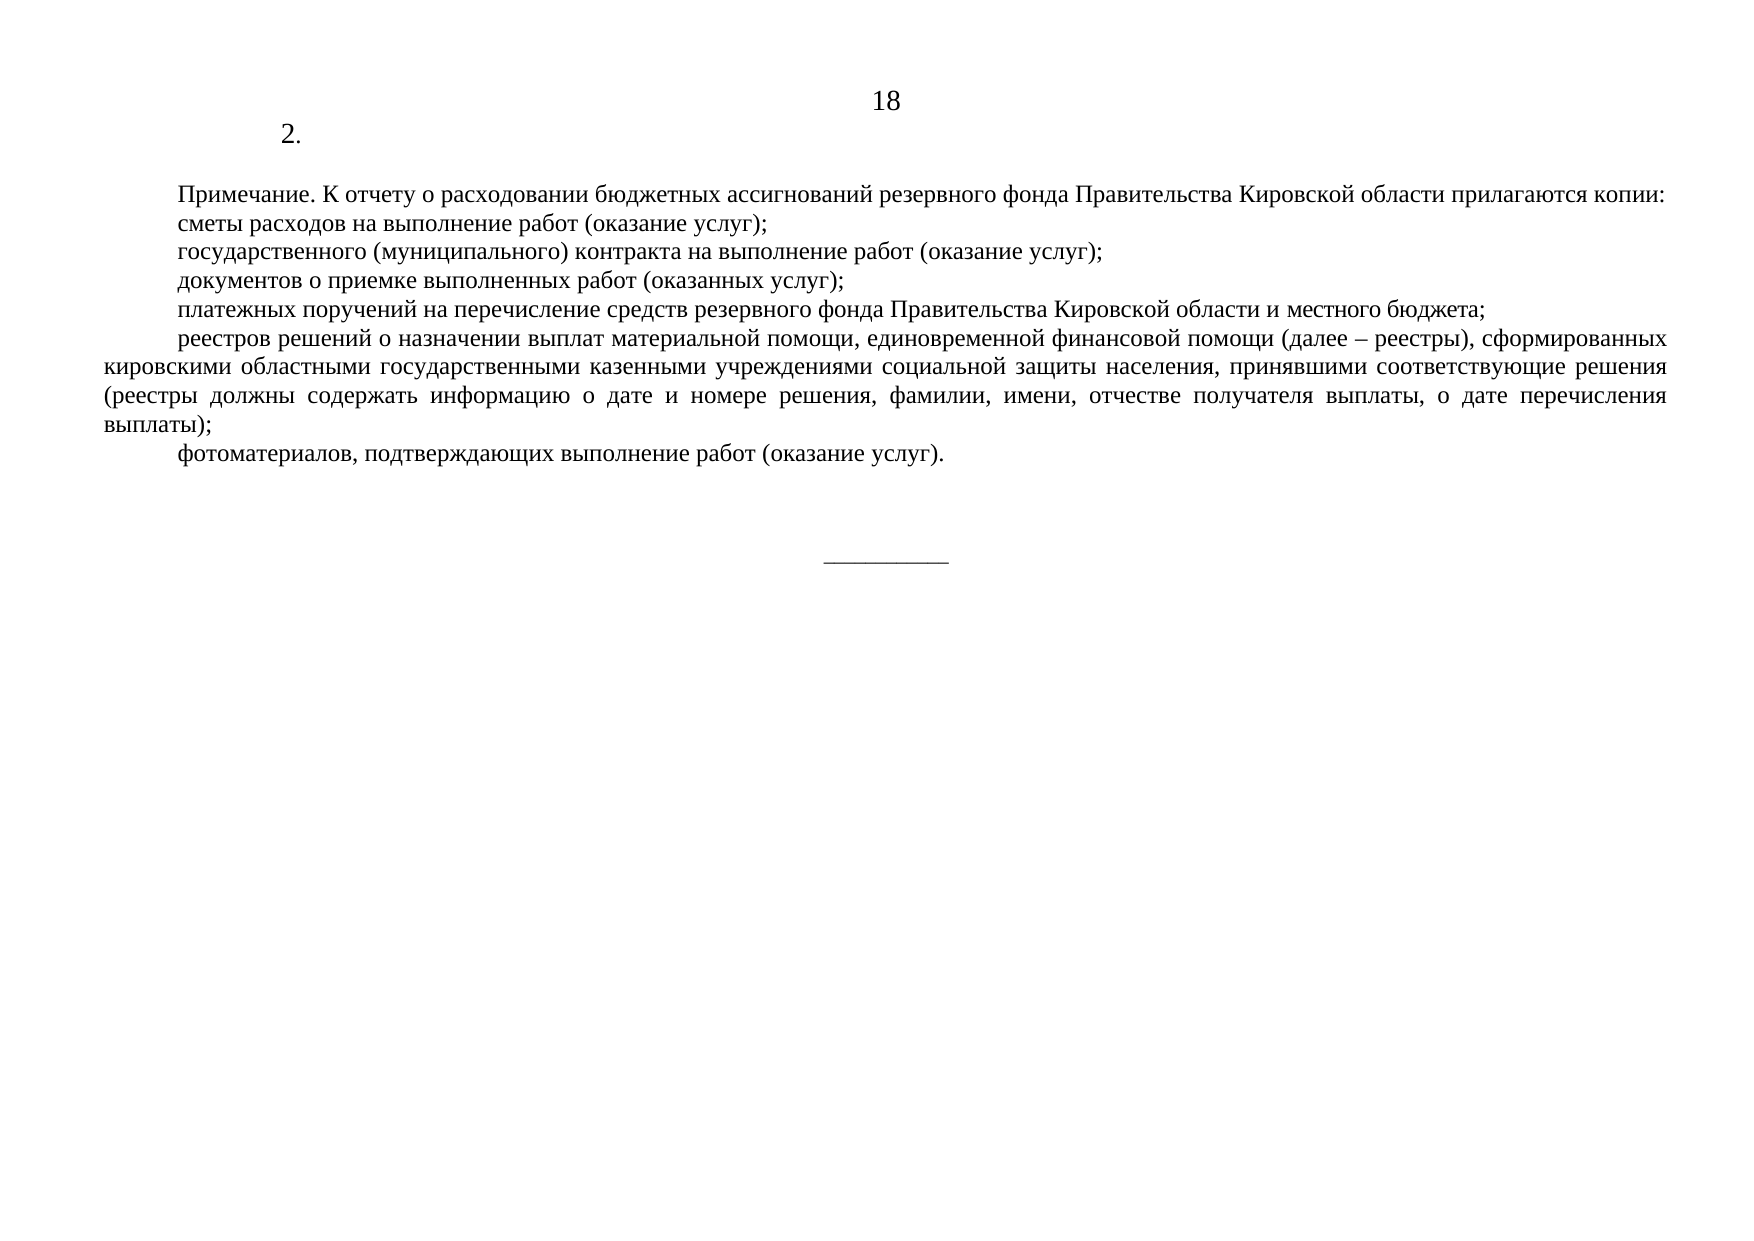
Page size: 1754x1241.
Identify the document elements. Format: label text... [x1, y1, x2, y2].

text документов о приемке выполненных работ (оказанных услуг); [103, 265, 1668, 294]
text реестров решений о назначении выплат материальной помощи, единовременной финансовой помощи (далее – реестры), сформированных кировскими областными государственными казенными учреждениями социальной защиты населения, принявшими соответствующие решения (реестры должны содержать информацию о дате и номере решения, фамилии, имени, отчестве получателя выплаты, о дате перечисления выплаты); [103, 323, 1668, 438]
text государственного (муниципального) контракта на выполнение работ (оказание услуг); [103, 236, 1668, 265]
text ____________ [103, 541, 1668, 566]
text 2. [103, 117, 1668, 150]
text Примечание. К отчету о расходовании бюджетных ассигнований резервного фонда Правительства Кировской области прилагаются копии: [103, 179, 1668, 208]
text фотоматериалов, подтверждающих выполнение работ (оказание услуг). [103, 438, 1668, 466]
text платежных поручений на перечисление средств резервного фонда Правительства Кировской области и местного бюджета; [103, 294, 1668, 323]
text сметы расходов на выполнение работ (оказание услуг); [103, 208, 1668, 236]
